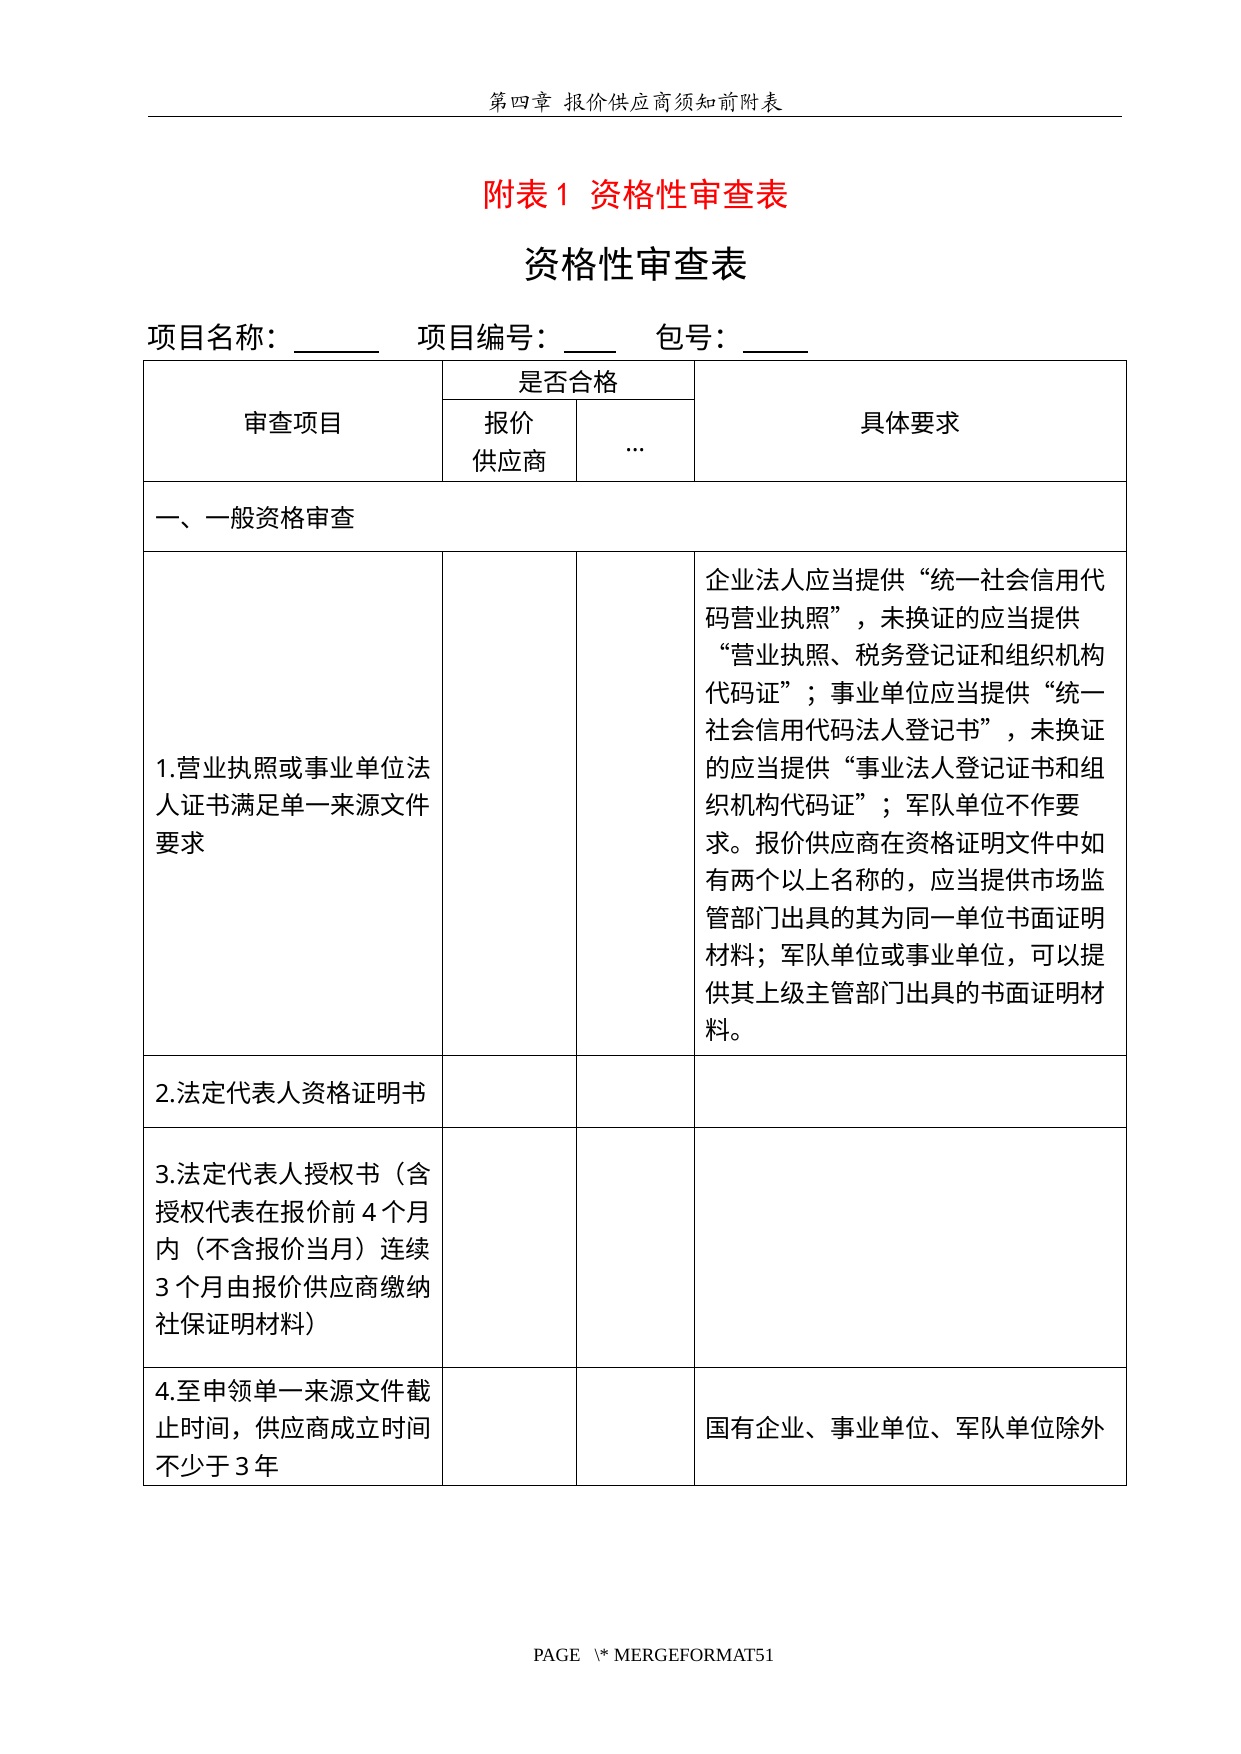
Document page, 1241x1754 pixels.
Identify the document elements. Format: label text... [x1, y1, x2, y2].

table_cell [577, 1056, 694, 1127]
subtitle 附表1 资格性审查表 [148, 160, 1122, 218]
table_cell [577, 1128, 694, 1367]
table_cell [443, 552, 576, 1054]
table_cell 报价 供应商 [443, 400, 576, 481]
table_cell … [577, 400, 694, 481]
table_header 具体要求 [695, 361, 1126, 481]
table_cell 企业法人应当提供“统一社会信用代码营业执照”，未换证的应当提供“营业执照、税务登记证和组织机构代码证”；事业单位应当提供“统一社会信用代码法人登记书”，未换证的应当提供“事业法人登记证书和组织机构代码证”；军队单位不作要求。报价供应商在资格证明文件中如有两个以上名称的，应当提供市场监管部门出具的其为同一单位书面证明材料；军队单位或事业单位，可以提供其上级主管部门出具的书面证明材料。 [695, 552, 1126, 1054]
table_cell 2.法定代表人资格证明书 [144, 1056, 442, 1127]
table_cell 3.法定代表人授权书（含授权代表在报价前4个月内（不含报价当月）连续3个月由报价供应商缴纳社保证明材料） [144, 1128, 442, 1367]
text 项目名称： 项目编号： 包号： [148, 302, 1122, 360]
table_header 审查项目 [144, 361, 442, 481]
table_cell 一、一般资格审查 [144, 482, 1126, 551]
table_cell 1.营业执照或事业单位法人证书满足单一来源文件要求 [144, 552, 442, 1054]
table_cell [577, 1368, 694, 1485]
table_cell [577, 552, 694, 1054]
table_cell 国有企业、事业单位、军队单位除外 [695, 1368, 1126, 1485]
table_cell [695, 1056, 1126, 1127]
table_cell [443, 1368, 576, 1485]
table_cell 4.至申领单一来源文件截止时间，供应商成立时间不少于3年 [144, 1368, 442, 1485]
table_cell [695, 1128, 1126, 1367]
table_cell [443, 1128, 576, 1367]
table_header 是否合格 [443, 361, 694, 399]
text 资格性审查表 [148, 231, 1122, 289]
table_cell [443, 1056, 576, 1127]
